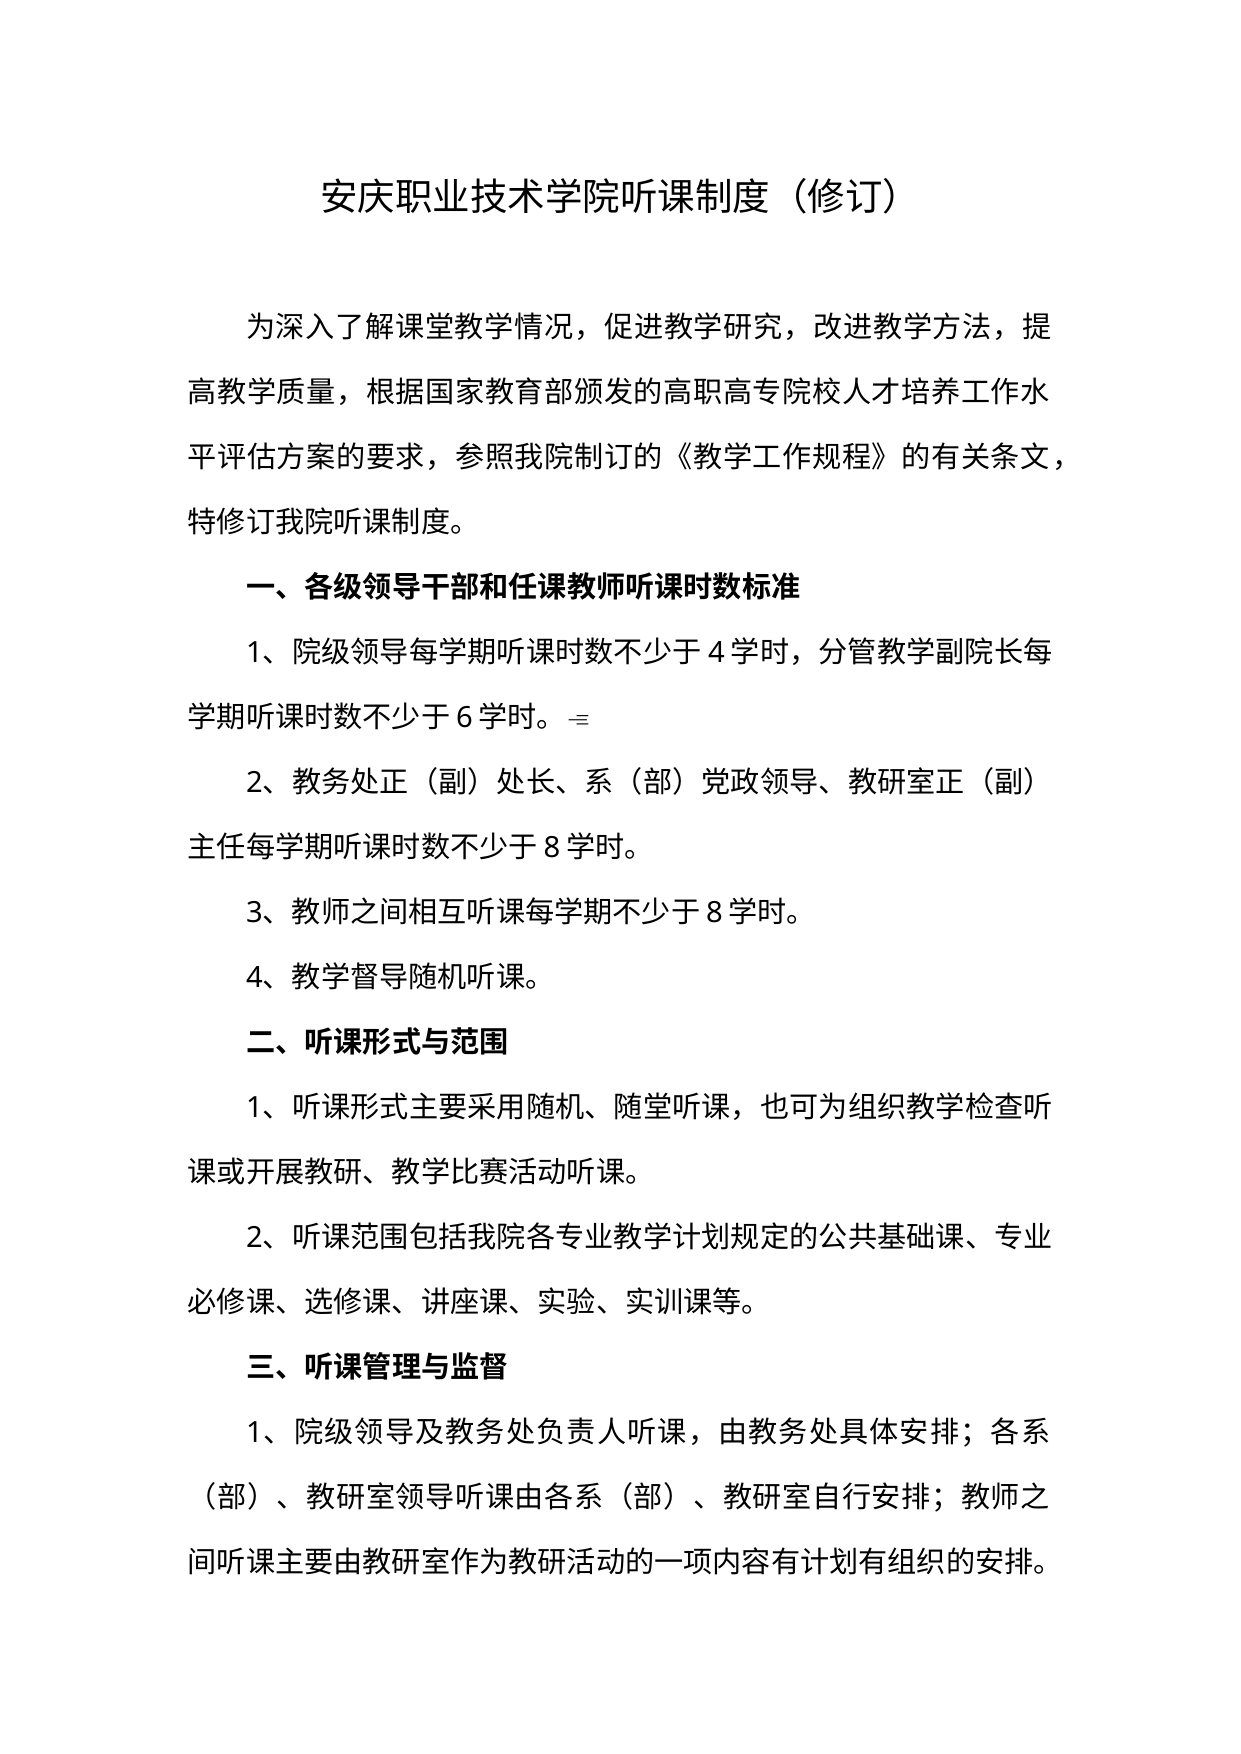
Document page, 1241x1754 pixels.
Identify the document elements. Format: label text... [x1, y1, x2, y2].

text 安庆职业技术学院听课制度（修订） [187, 162, 1053, 227]
text 1、院级领导及教务处负责人听课，由教务处具体安排；各系（部）、教研室领导听课由各系（部）、教研室自行安排；教师之间听课主要由教研室作为教研活动的一项内容有计划有组织的安排。 [187, 1397, 1053, 1592]
text 1、听课形式主要采用随机、随堂听课，也可为组织教学检查听课或开展教研、教学比赛活动听课。 [187, 1072, 1053, 1202]
text 2、听课范围包括我院各专业教学计划规定的公共基础课、专业必修课、选修课、讲座课、实验、实训课等。 [187, 1202, 1053, 1332]
text 4、教学督导随机听课。 [187, 942, 1053, 1007]
text 1、院级领导每学期听课时数不少于4学时，分管教学副院长每学期听课时数不少于6学时。 [187, 617, 1053, 747]
text 为深入了解课堂教学情况，促进教学研究，改进教学方法，提高教学质量，根据国家教育部颁发的高职高专院校人才培养工作水平评估方案的要求，参照我院制订的《教学工作规程》的有关条文，特修订我院听课制度。 [187, 292, 1053, 552]
text 三、听课管理与监督 [187, 1332, 1053, 1397]
text 3、教师之间相互听课每学期不少于8学时。 [187, 877, 1053, 942]
text 二、听课形式与范围 [187, 1007, 1053, 1072]
text 2、教务处正（副）处长、系（部）党政领导、教研室正（副）主任每学期听课时数不少于8学时。 [187, 747, 1053, 877]
text 一、各级领导干部和任课教师听课时数标准 [187, 552, 1053, 617]
